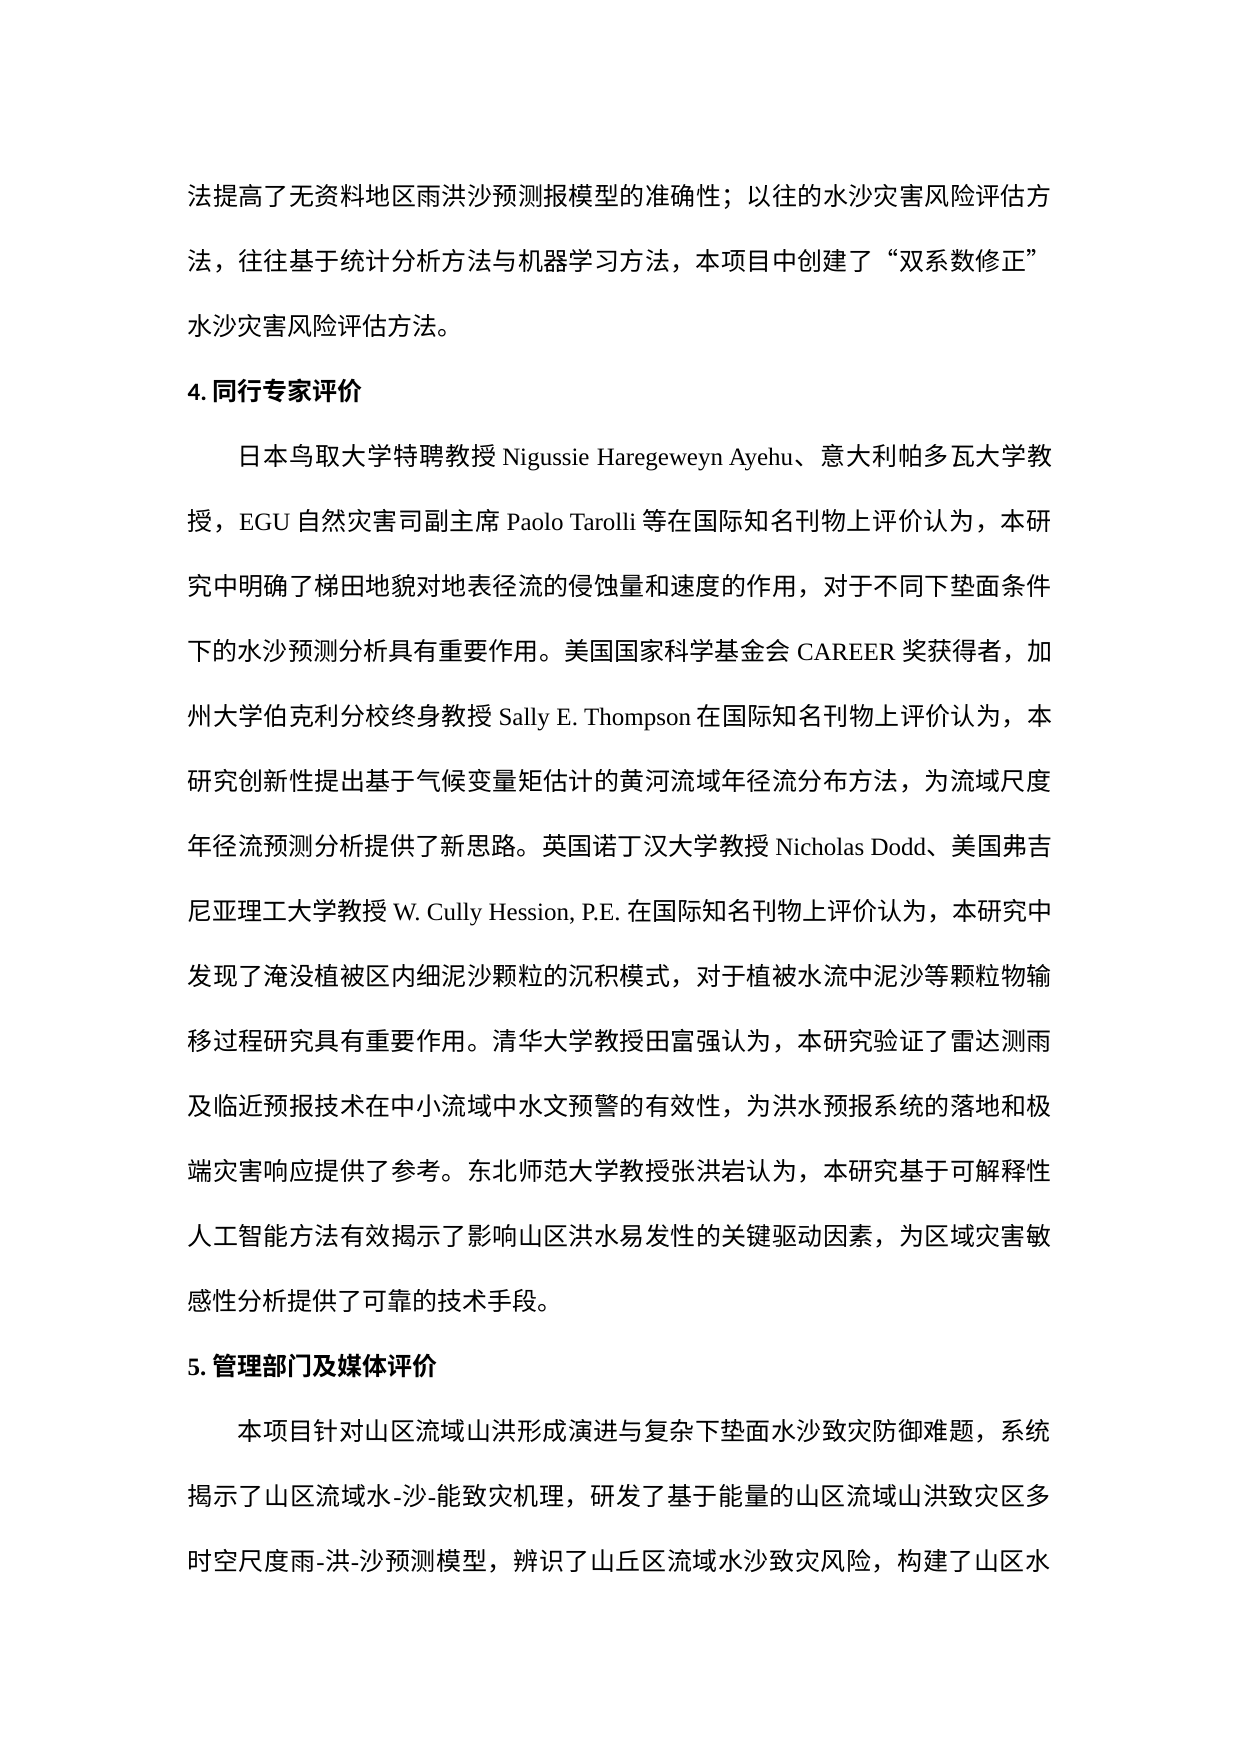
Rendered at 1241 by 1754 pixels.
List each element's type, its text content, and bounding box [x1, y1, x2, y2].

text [187, 162, 1053, 357]
text 日本鸟取大学特聘教授Nigussie Haregeweyn Ayehu、意大利帕多瓦大学教授，EGU自然灾害司副主席Paolo Tarolli等在国际知名刊物上评价认为，本研究中明确了梯田地貌对地表径流的侵蚀量和速度的作用，对于不同下垫面条件下的水沙预测分析具有重要作用。美国国家科学基金会 CAREER 奖获得者，加州大学伯克利分校终身教授Sally E. Thompson在国际知名刊物上评价认为，本研究创新性提出基于气候变量矩估计的黄河流域年径流分布方法，为流域尺度年径流预测分析提供了新思路。英国诺丁汉大学教授Nicholas Dodd、美国弗吉尼亚理工大学教授W. Cully Hession, P.E. 在国际知名刊物上评价认为，本研究中发现了淹没植被区内细泥沙颗粒的沉积模式，对于植被水流中泥沙等颗粒物输移过程研究具有重要作用。清华大学教授田富强认为，本研究验证了雷达测雨及临近预报技术在中小流域中水文预警的有效性，为洪水预报系统的落地和极端灾害响应提供了参考。东北师范大学教授张洪岩认为，本研究基于可解释性人工智能方法有效揭示了影响山区洪水易发性的关键驱动因素，为区域灾害敏感性分析提供了可靠的技术手段。 [187, 422, 1053, 1332]
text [187, 1397, 1053, 1592]
text 4. 同行专家评价 [187, 357, 1053, 422]
text 5. 管理部门及媒体评价 [187, 1332, 1053, 1397]
